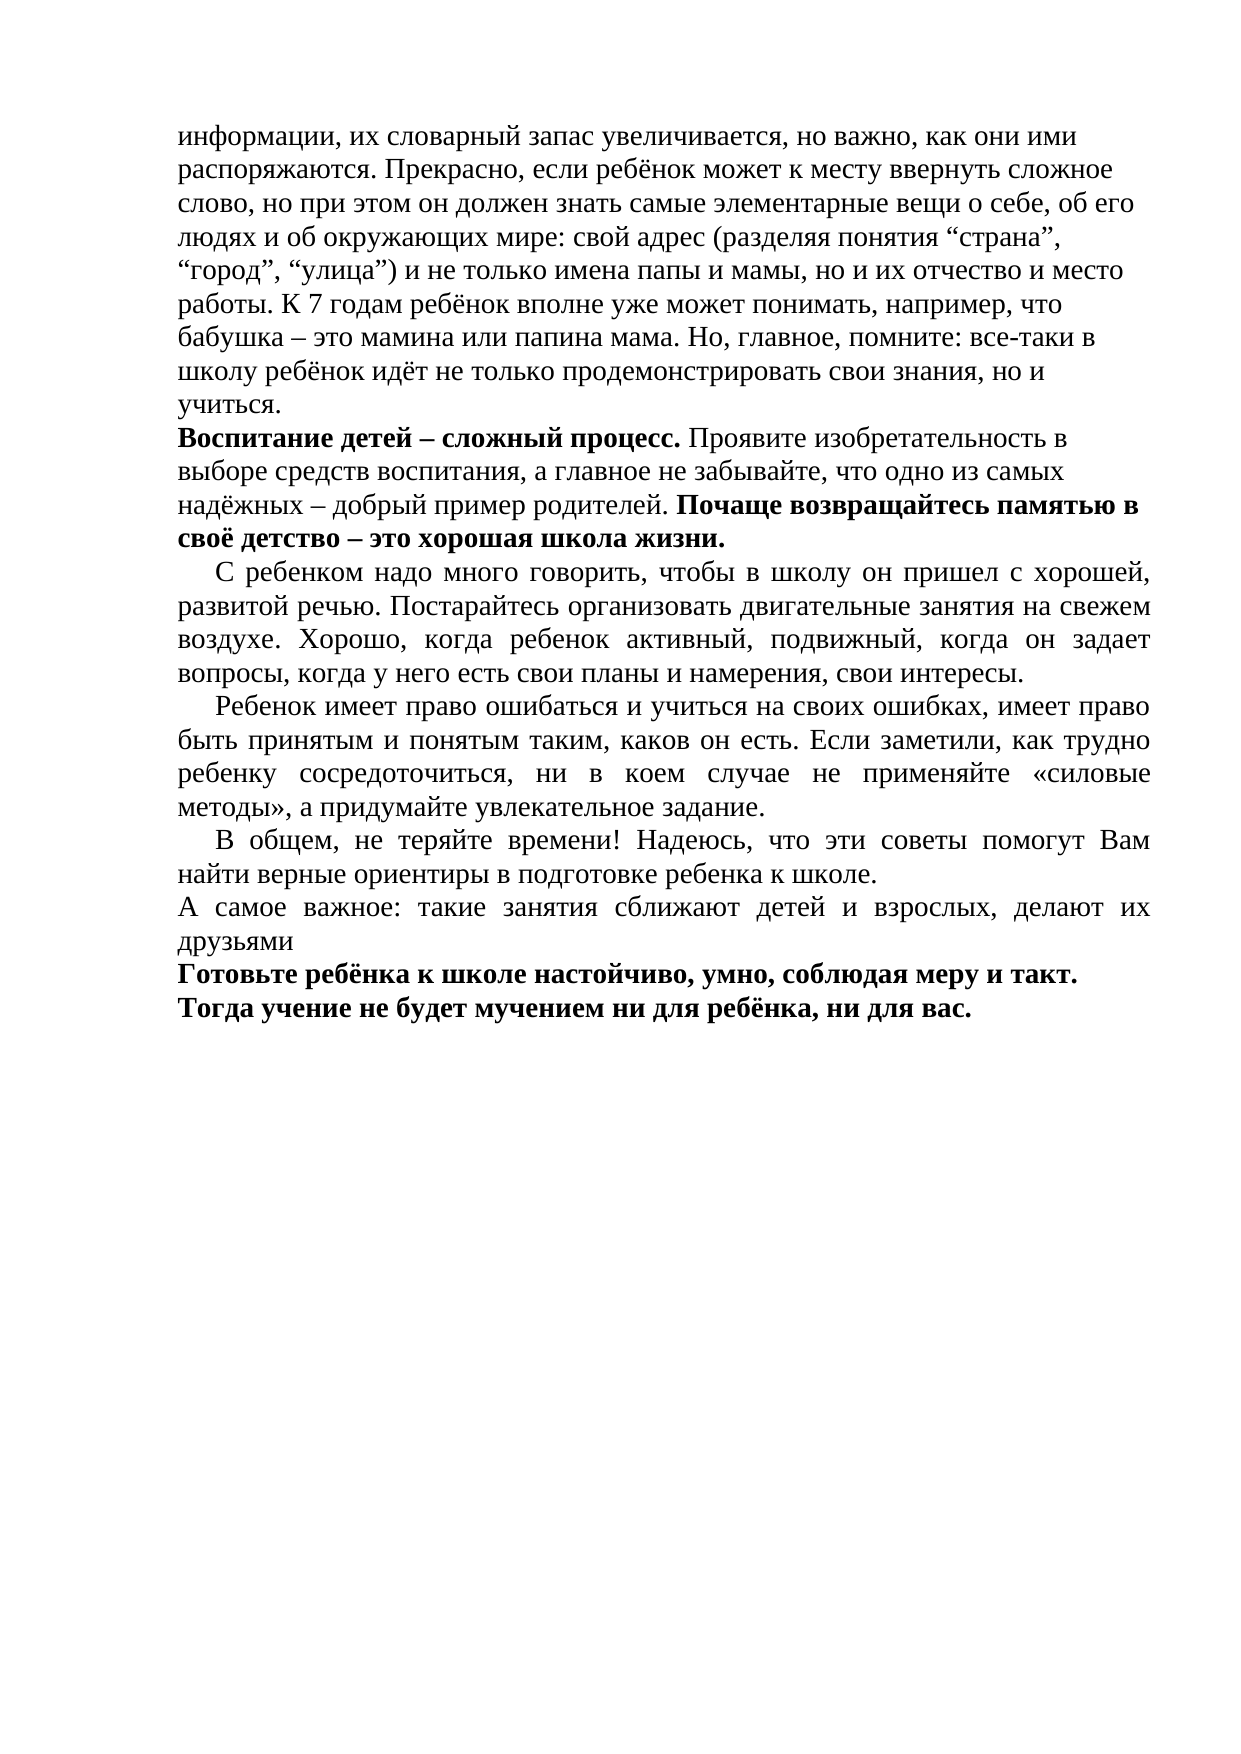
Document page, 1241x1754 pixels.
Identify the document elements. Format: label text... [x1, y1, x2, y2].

text С ребенком надо много говорить, чтобы в школу он пришел с хорошей, развитой речью. Постарайтесь организовать двигательные занятия на свежем воздухе. Хорошо, когда ребенок активный, подвижный, когда он задает вопросы, когда у него есть свои планы и намерения, свои интересы. [177, 554, 1152, 688]
text Готовьте ребёнка к школе настойчиво, умно, соблюдая меру и такт. Тогда учение не будет мучением ни для ребёнка, ни для вас. [177, 957, 1152, 1024]
text А самое важное: такие занятия сближают детей и взрослых, делают их друзьями [177, 889, 1152, 957]
text Ребенок имеет право ошибаться и учиться на своих ошибках, имеет право быть принятым и понятым таким, каков он есть. Если заметили, как трудно ребенку сосредоточиться, ни в коем случае не применяйте «силовые методы», а придумайте увлекательное задание. [177, 688, 1152, 822]
text Воспитание детей – сложный процесс. Проявите изобретательность в выборе средств воспитания, а главное не забывайте, что одно из самых надёжных – добрый пример родителей. Почаще возвращайтесь памятью в своё детство – это хорошая школа жизни. [177, 420, 1152, 554]
text В общем, не теряйте времени! Надеюсь, что эти советы помогут Вам найти верные ориентиры в подготовке ребенка к школе. [177, 822, 1152, 889]
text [177, 118, 1152, 420]
